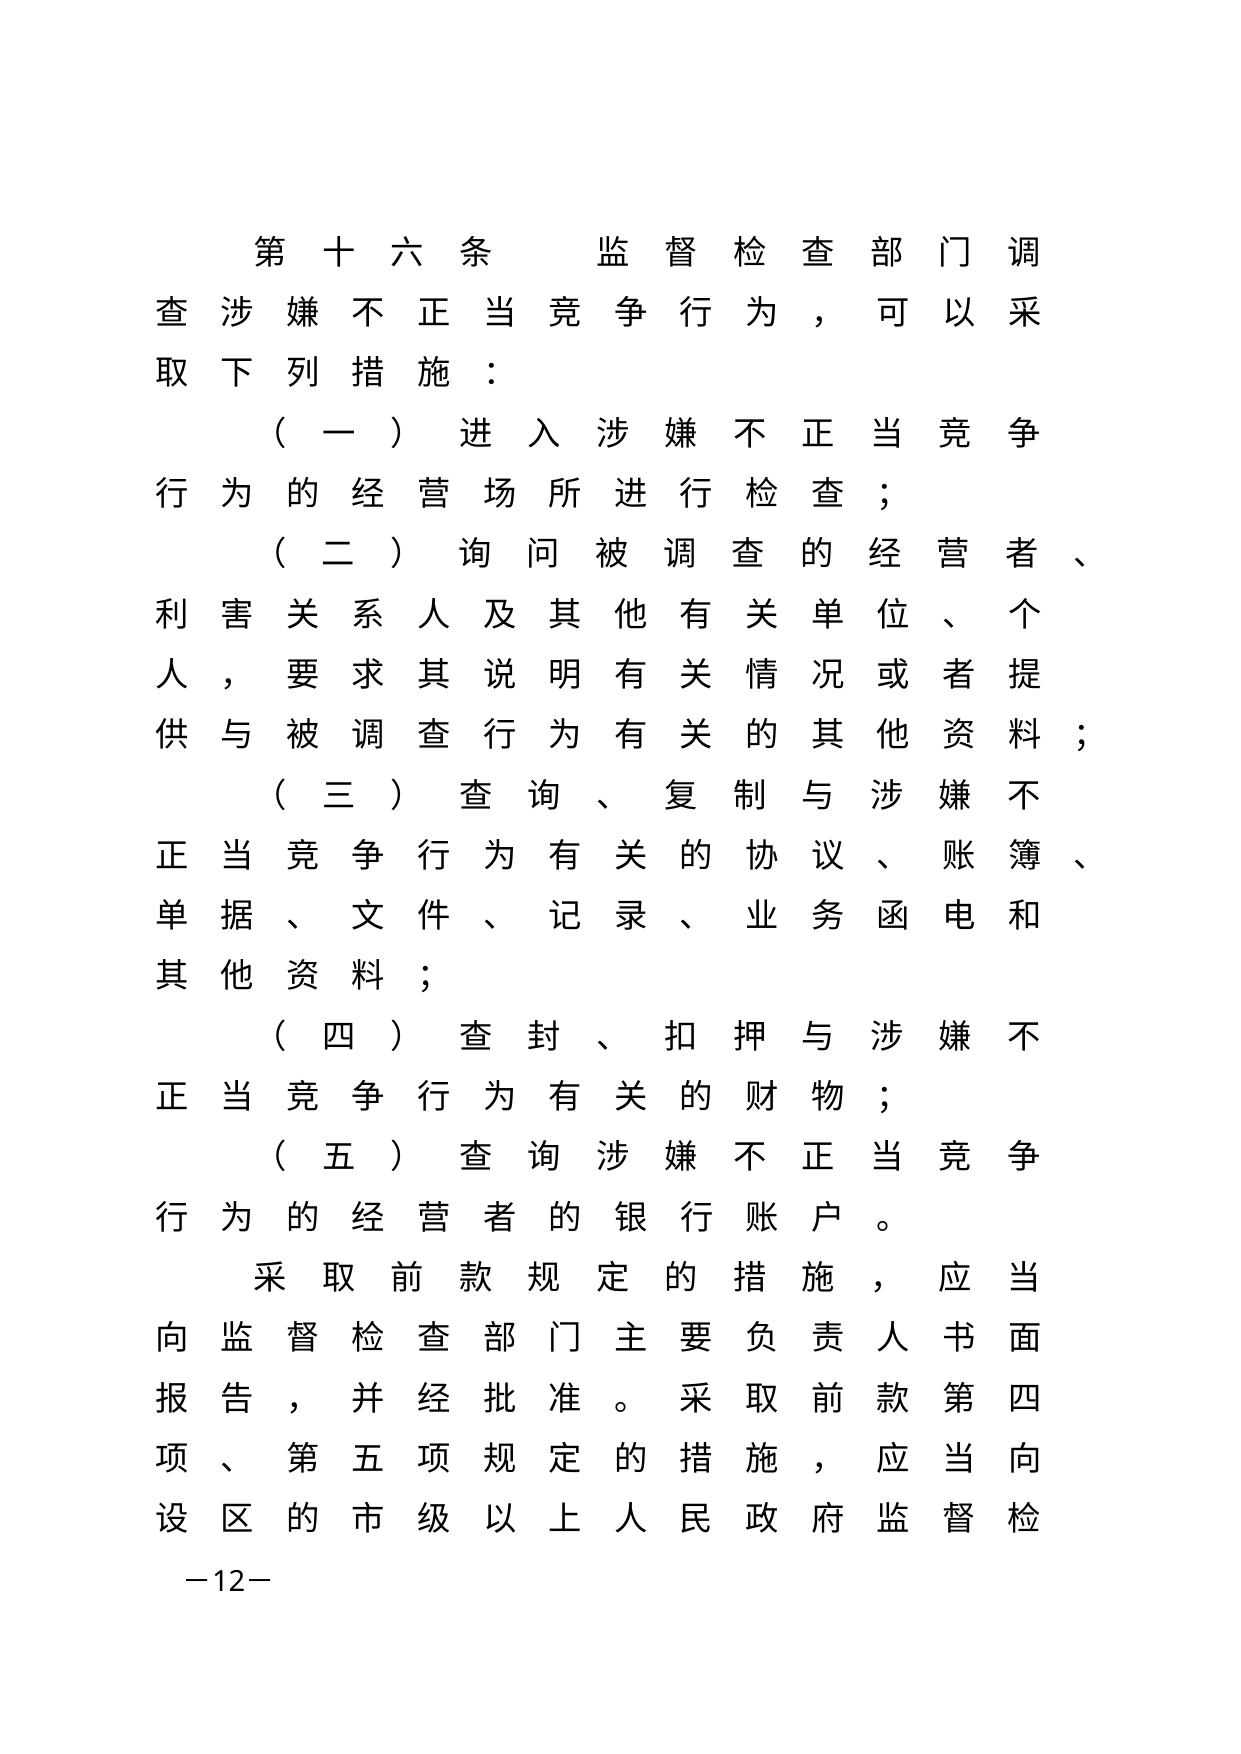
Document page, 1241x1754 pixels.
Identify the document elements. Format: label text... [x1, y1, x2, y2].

text （三）查询、复制与涉嫌不正当竞争行为有关的协议、账簿、单据、文件、记录、业务函电和其他资料； [155, 762, 1073, 1003]
text 采取前款规定的措施，应当向监督检查部门主要负责人书面报告，并经批准。采取前款第四项、第五项规定的措施，应当向设区的市级以上人民政府监督检查部门主要负责人书面报告，并经批准。 [155, 1245, 1073, 1546]
text （四）查封、扣押与涉嫌不正当竞争行为有关的财物； [155, 1003, 1073, 1124]
text （二）询问被调查的经营者、利害关系人及其他有关单位、个人，要求其说明有关情况或者提供与被调查行为有关的其他资料； [155, 521, 1073, 762]
text （一）进入涉嫌不正当竞争行为的经营场所进行检查； [155, 400, 1073, 521]
text 第十六条 监督检查部门调查涉嫌不正当竞争行为，可以采取下列措施： [155, 219, 1073, 400]
text （五）查询涉嫌不正当竞争行为的经营者的银行账户。 [155, 1124, 1073, 1245]
